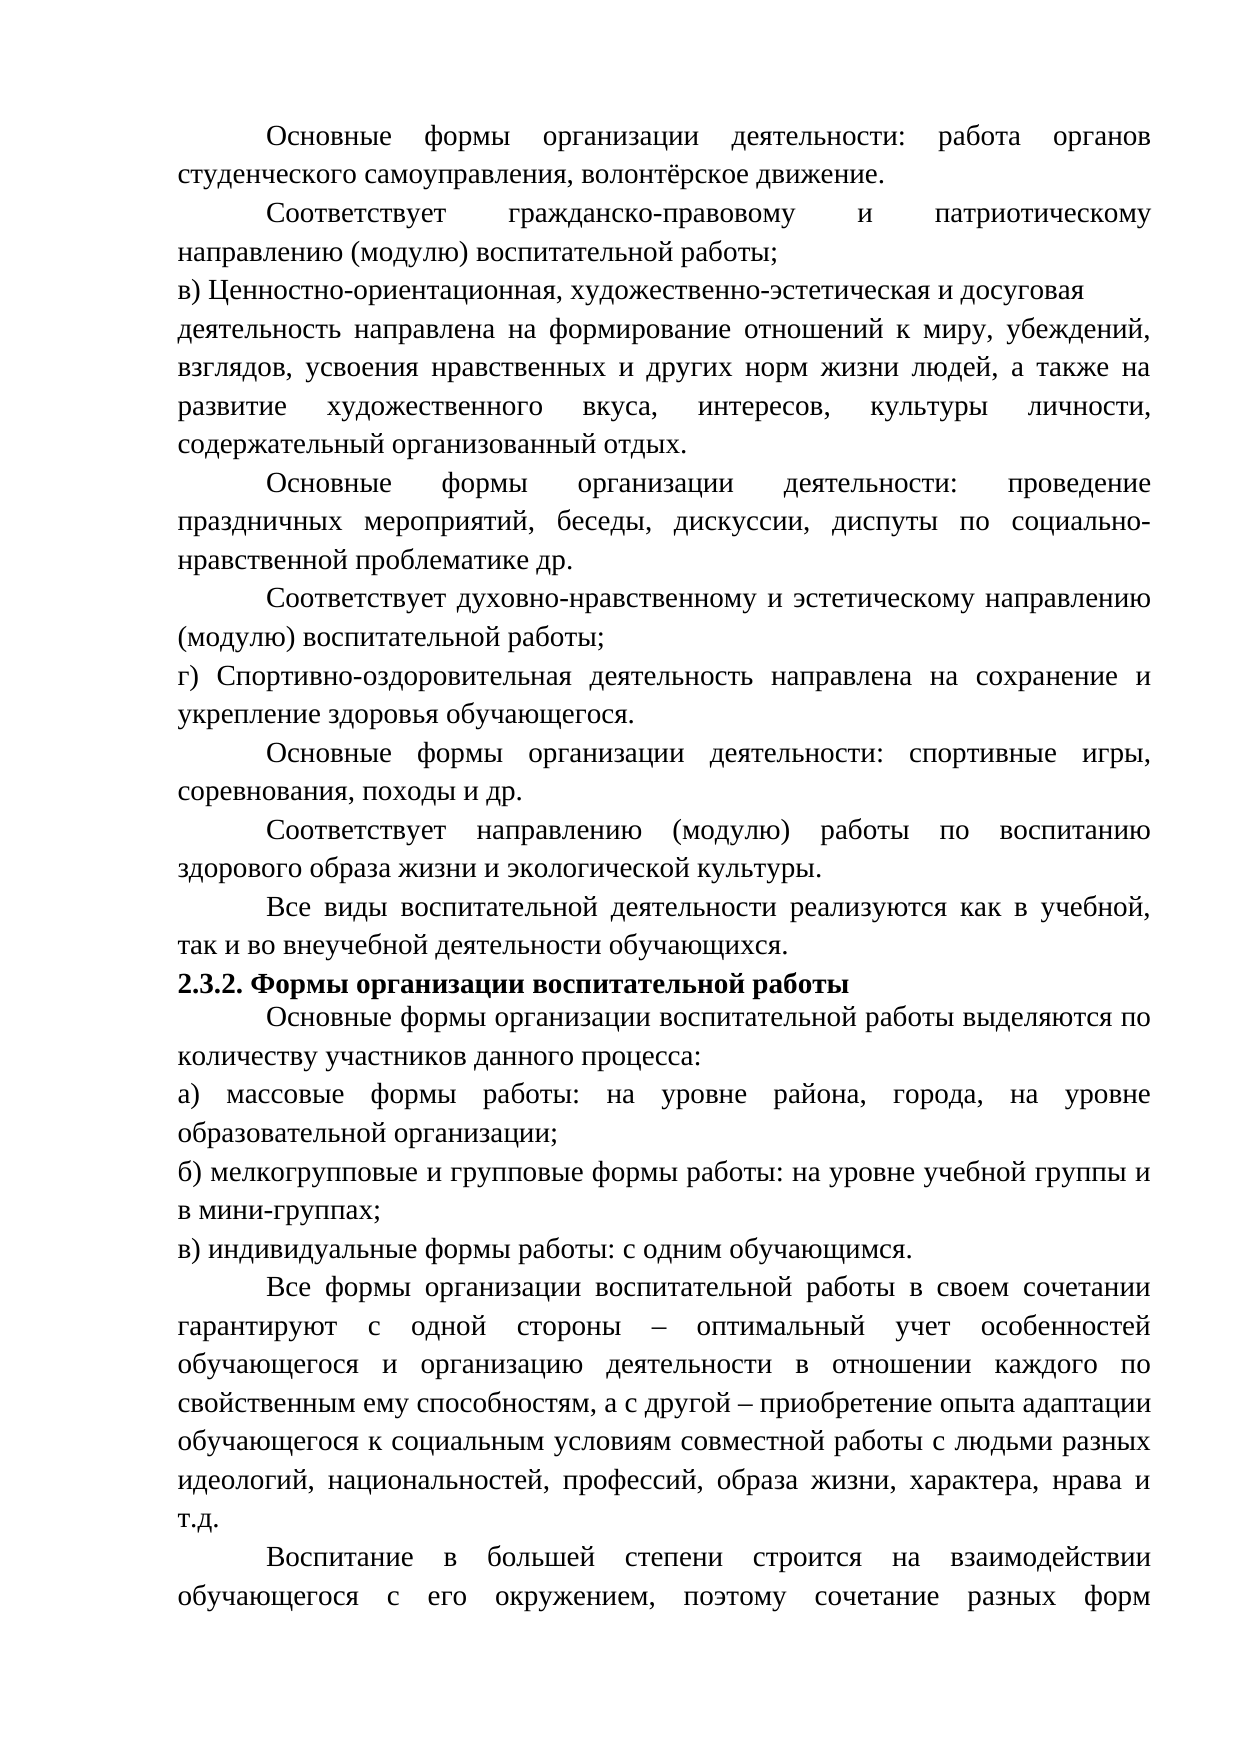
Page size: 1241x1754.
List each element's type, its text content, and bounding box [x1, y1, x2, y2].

text Основные формы организации деятельности: спортивные игры, соревнования, походы и др. [177, 735, 1152, 807]
text Все формы организации воспитательной работы в своем сочетании гарантируют с одной стороны – оптимальный учет особенностей обучающегося и организацию деятельности в отношении каждого по свойственным ему способностям, а с другой – приобретение опыта адаптации обучающегося к социальным условиям совместной работы с людьми разных идеологий, национальностей, профессий, образа жизни, характера, нрава и т.д. [177, 1269, 1152, 1534]
text Основные формы организации воспитательной работы выделяются по количеству участников данного процесса: [177, 999, 1152, 1072]
text Соответствует гражданско-правовому и патриотическому направлению (модулю) воспитательной работы; [177, 195, 1152, 267]
text г) Спортивно-оздоровительная деятельность направлена на сохранение и укрепление здоровья обучающегося. [177, 658, 1152, 730]
text б) мелкогрупповые и групповые формы работы: на уровне учебной группы и в мини-группах; [177, 1154, 1152, 1226]
text в) индивидуальные формы работы: с одним обучающимся. [177, 1231, 1152, 1264]
text деятельность направлена на формирование отношений к миру, убеждений, взглядов, усвоения нравственных и других норм жизни людей, а также на развитие художественного вкуса, интересов, культуры личности, содержательный организованный отдых. [177, 311, 1152, 460]
text 2.3.2. Формы организации воспитательной работы [177, 966, 1152, 999]
text а) массовые формы работы: на уровне района, города, на уровне образовательной организации; [177, 1077, 1152, 1149]
text Соответствует направлению (модулю) работы по воспитанию здорового образа жизни и экологической культуры. [177, 812, 1152, 884]
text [177, 1539, 1152, 1611]
text Основные формы организации деятельности: работа органов студенческого самоуправления, волонтёрское движение. [177, 118, 1152, 190]
text Все виды воспитательной деятельности реализуются как в учебной, так и во внеучебной деятельности обучающихся. [177, 889, 1152, 961]
text Соответствует духовно-нравственному и эстетическому направлению (модулю) воспитательной работы; [177, 581, 1152, 653]
text Основные формы организации деятельности: проведение праздничных мероприятий, беседы, дискуссии, диспуты по социально-нравственной проблематике др. [177, 465, 1152, 576]
text в) Ценностно-ориентационная, художественно-эстетическая и досуговая [177, 272, 1152, 306]
